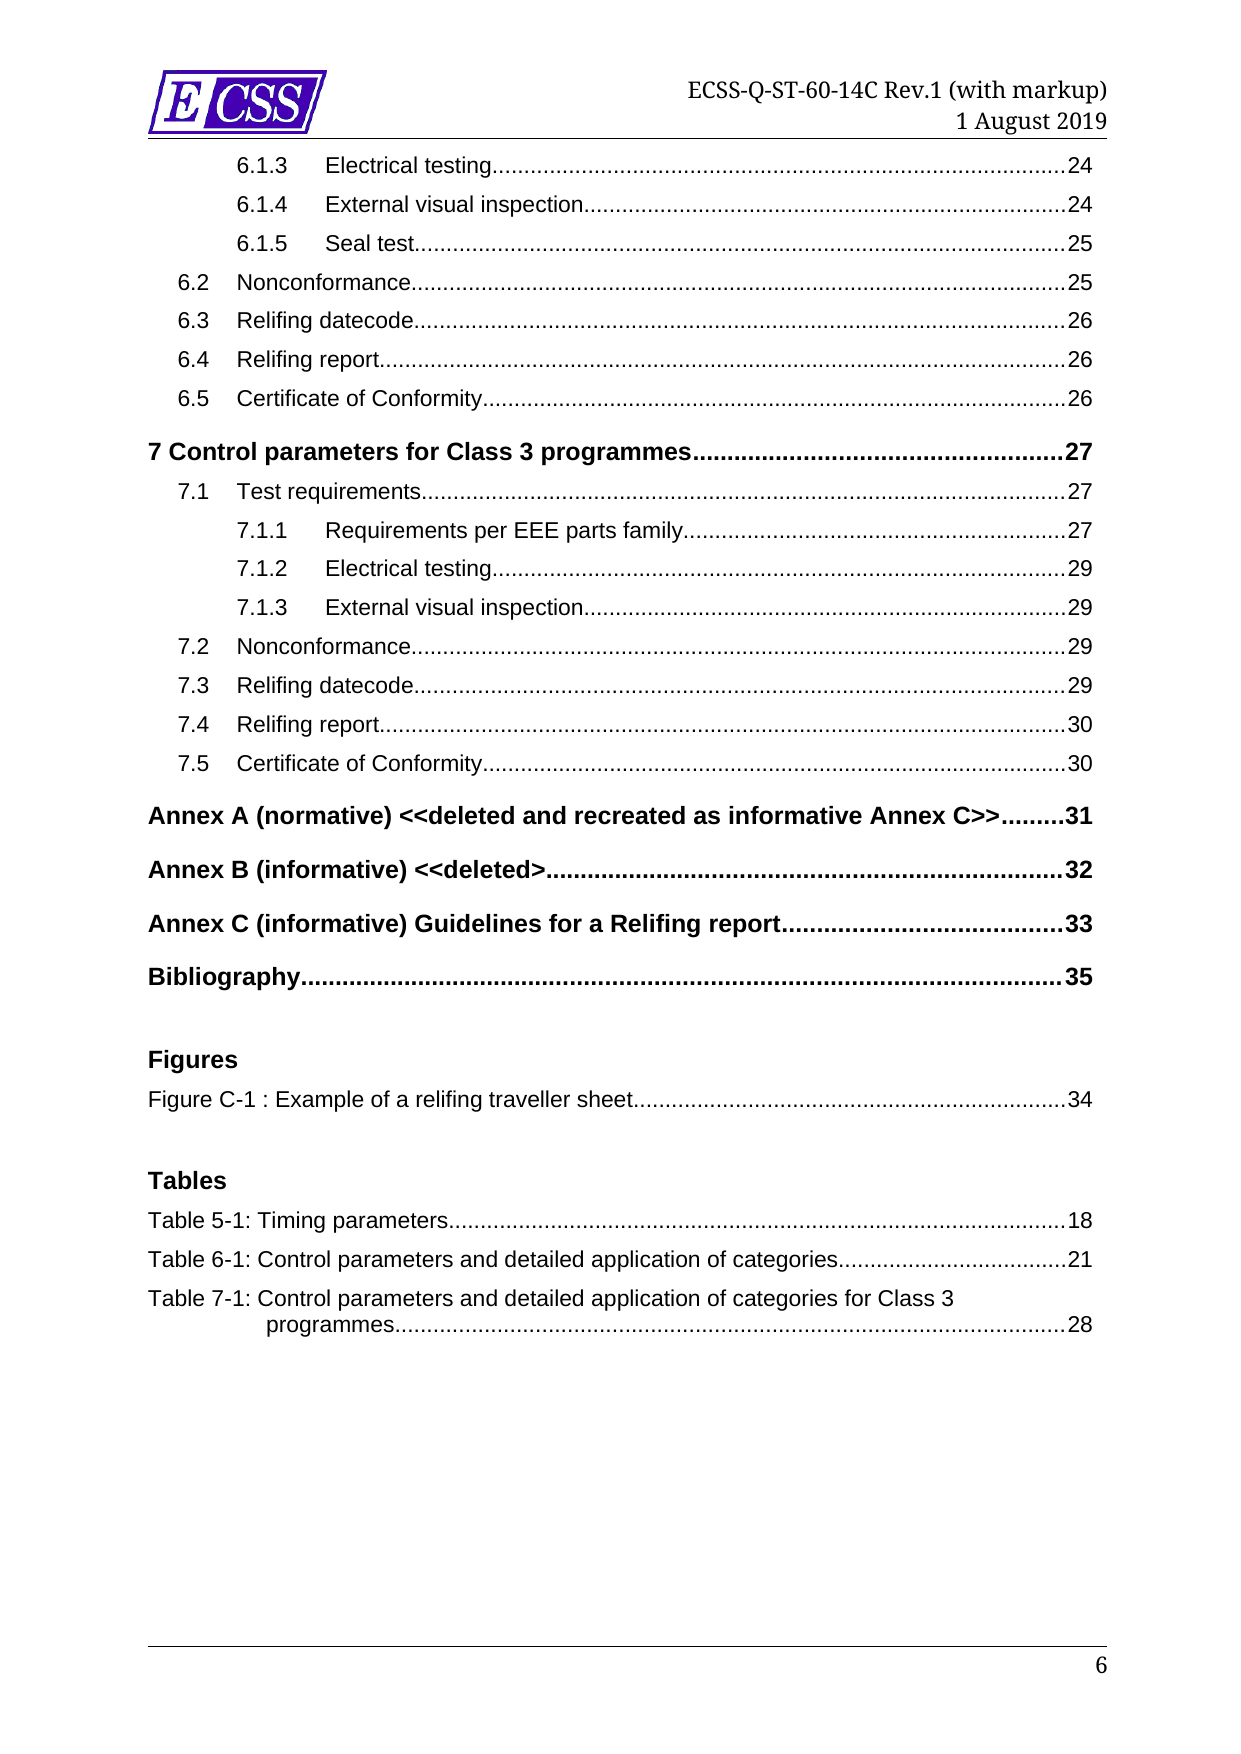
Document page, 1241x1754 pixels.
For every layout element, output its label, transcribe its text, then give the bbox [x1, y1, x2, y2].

text Figures [148, 1045, 1107, 1073]
text Bibliography 35 [148, 962, 1048, 991]
text 7 Control parameters for Class 3 programmes 27 [148, 436, 1048, 465]
text 7.1 Test requirements 27 [177, 478, 1048, 504]
text 6.4 Relifing report 26 [177, 346, 1048, 373]
text Table 7-1: Control parameters and detailed application of categories for Class 3 programmes 28 [148, 1285, 1048, 1338]
text 7.2 Nonconformance 29 [177, 633, 1048, 659]
text Table 6-1: Control parameters and detailed application of categories 21 [148, 1246, 1048, 1273]
text Annex A (normative) <<deleted and recreated as informative Annex C>> 31 [148, 801, 1048, 830]
text Figure C-1 : Example of a relifing traveller sheet 34 [148, 1086, 1048, 1112]
text 7.3 Relifing datecode 29 [177, 672, 1048, 698]
text 6.5 Certificate of Conformity 26 [177, 385, 1048, 411]
text 7.4 Relifing report 30 [177, 711, 1048, 737]
picture [148, 70, 327, 134]
text 6.3 Relifing datecode 26 [177, 307, 1048, 334]
text 7.1.1 Requirements per EEE parts family 27 [236, 517, 1048, 543]
text 7.1.2 Electrical testing 29 [236, 555, 1048, 582]
text Tables [148, 1166, 1107, 1195]
text 7.1.3 External visual inspection 29 [236, 594, 1048, 621]
text Annex B (informative) <<deleted> 32 [148, 855, 1048, 883]
text 7.5 Certificate of Conformity 30 [177, 750, 1048, 776]
text Table 5-1: Timing parameters 18 [148, 1207, 1048, 1234]
text 6.1.5 Seal test 25 [236, 230, 1048, 256]
text 6.2 Nonconformance 25 [177, 268, 1048, 295]
text 6.1.3 Electrical testing 24 [236, 152, 1048, 178]
text Annex C (informative) Guidelines for a Relifing report 33 [148, 908, 1048, 937]
text 6.1.4 External visual inspection 24 [236, 191, 1048, 217]
